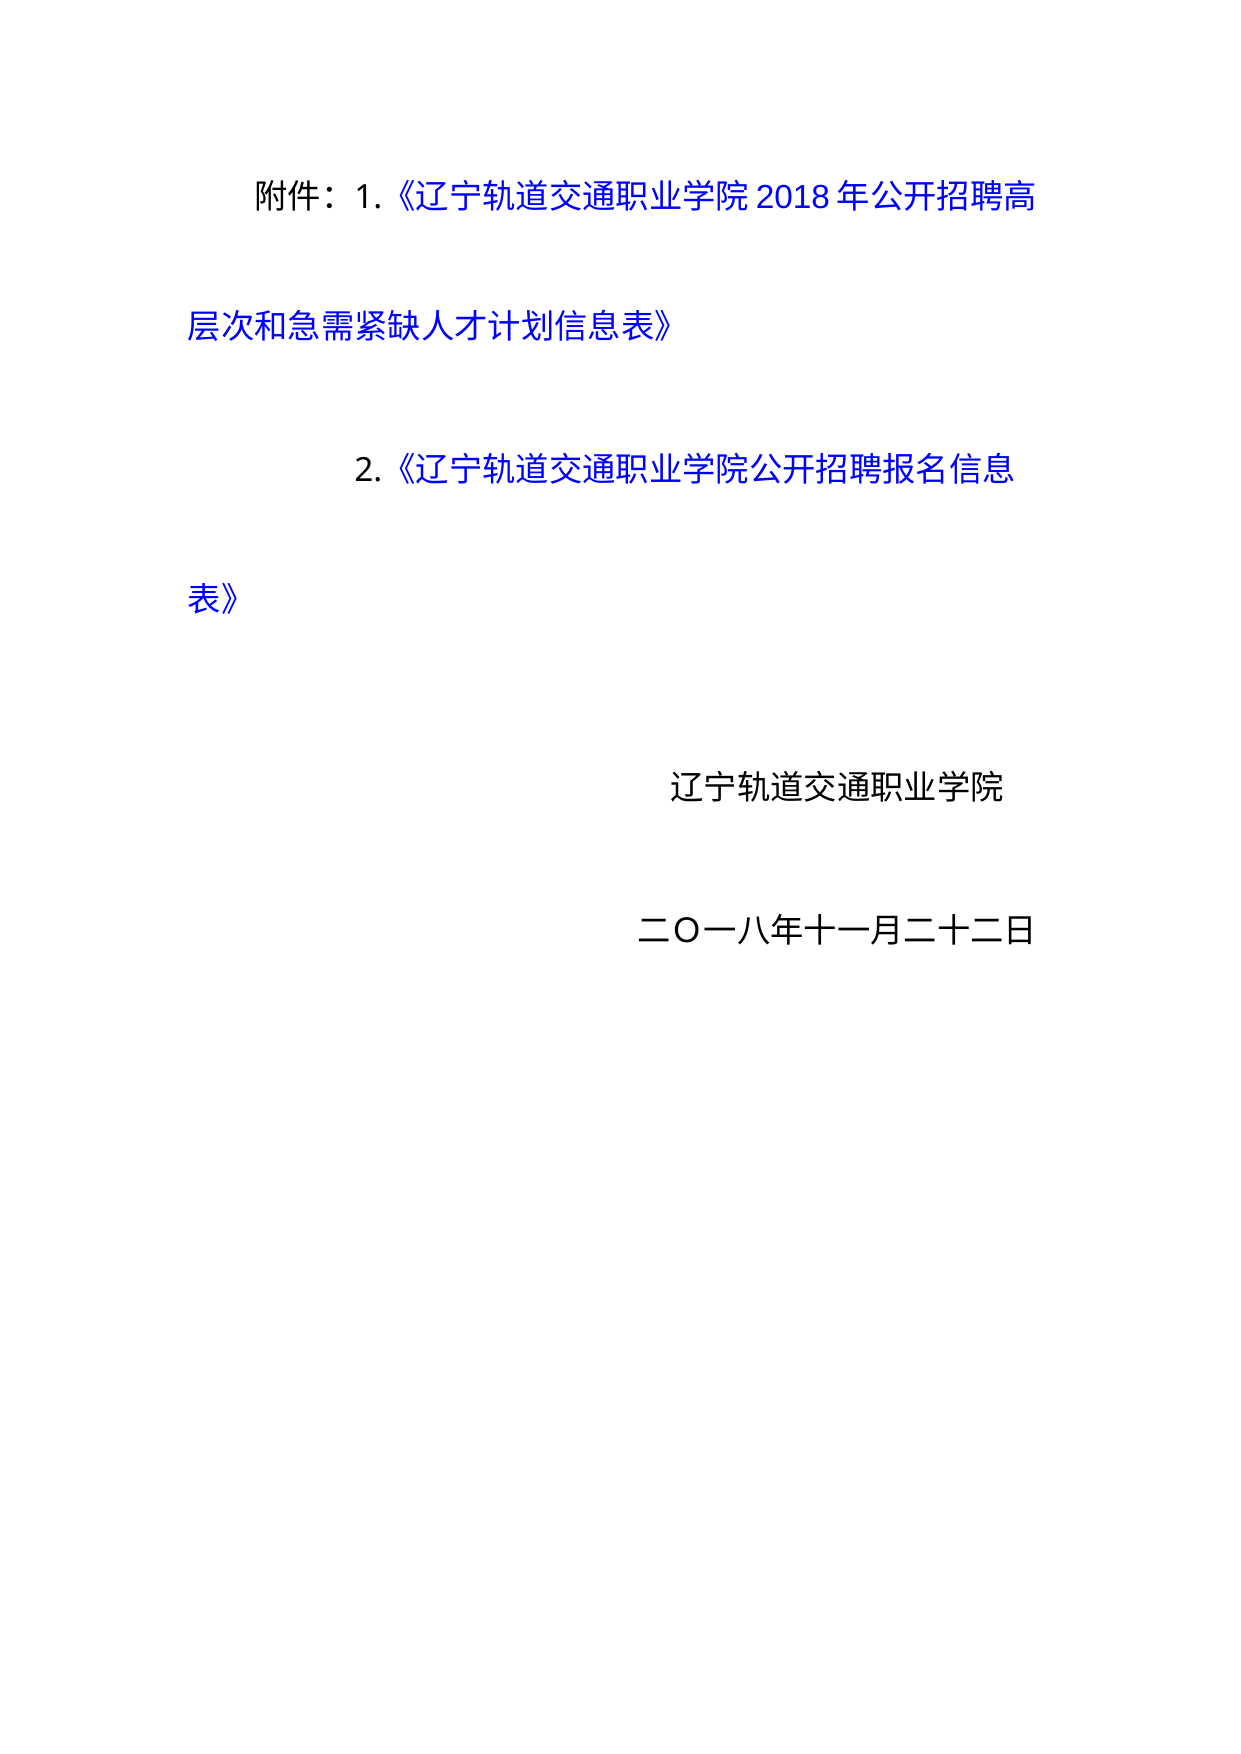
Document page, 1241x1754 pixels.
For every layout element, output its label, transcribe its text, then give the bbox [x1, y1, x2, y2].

text 辽宁轨道交通职业学院 [187, 753, 1053, 818]
text 二Ｏ一八年十一月二十二日 [187, 895, 1053, 960]
text 附件：1.《辽宁轨道交通职业学院2018年公开招聘高层次和急需紧缺人才计划信息表》 [187, 162, 1053, 357]
text 2.《辽宁轨道交通职业学院公开招聘报名信息表》 [187, 434, 1053, 629]
